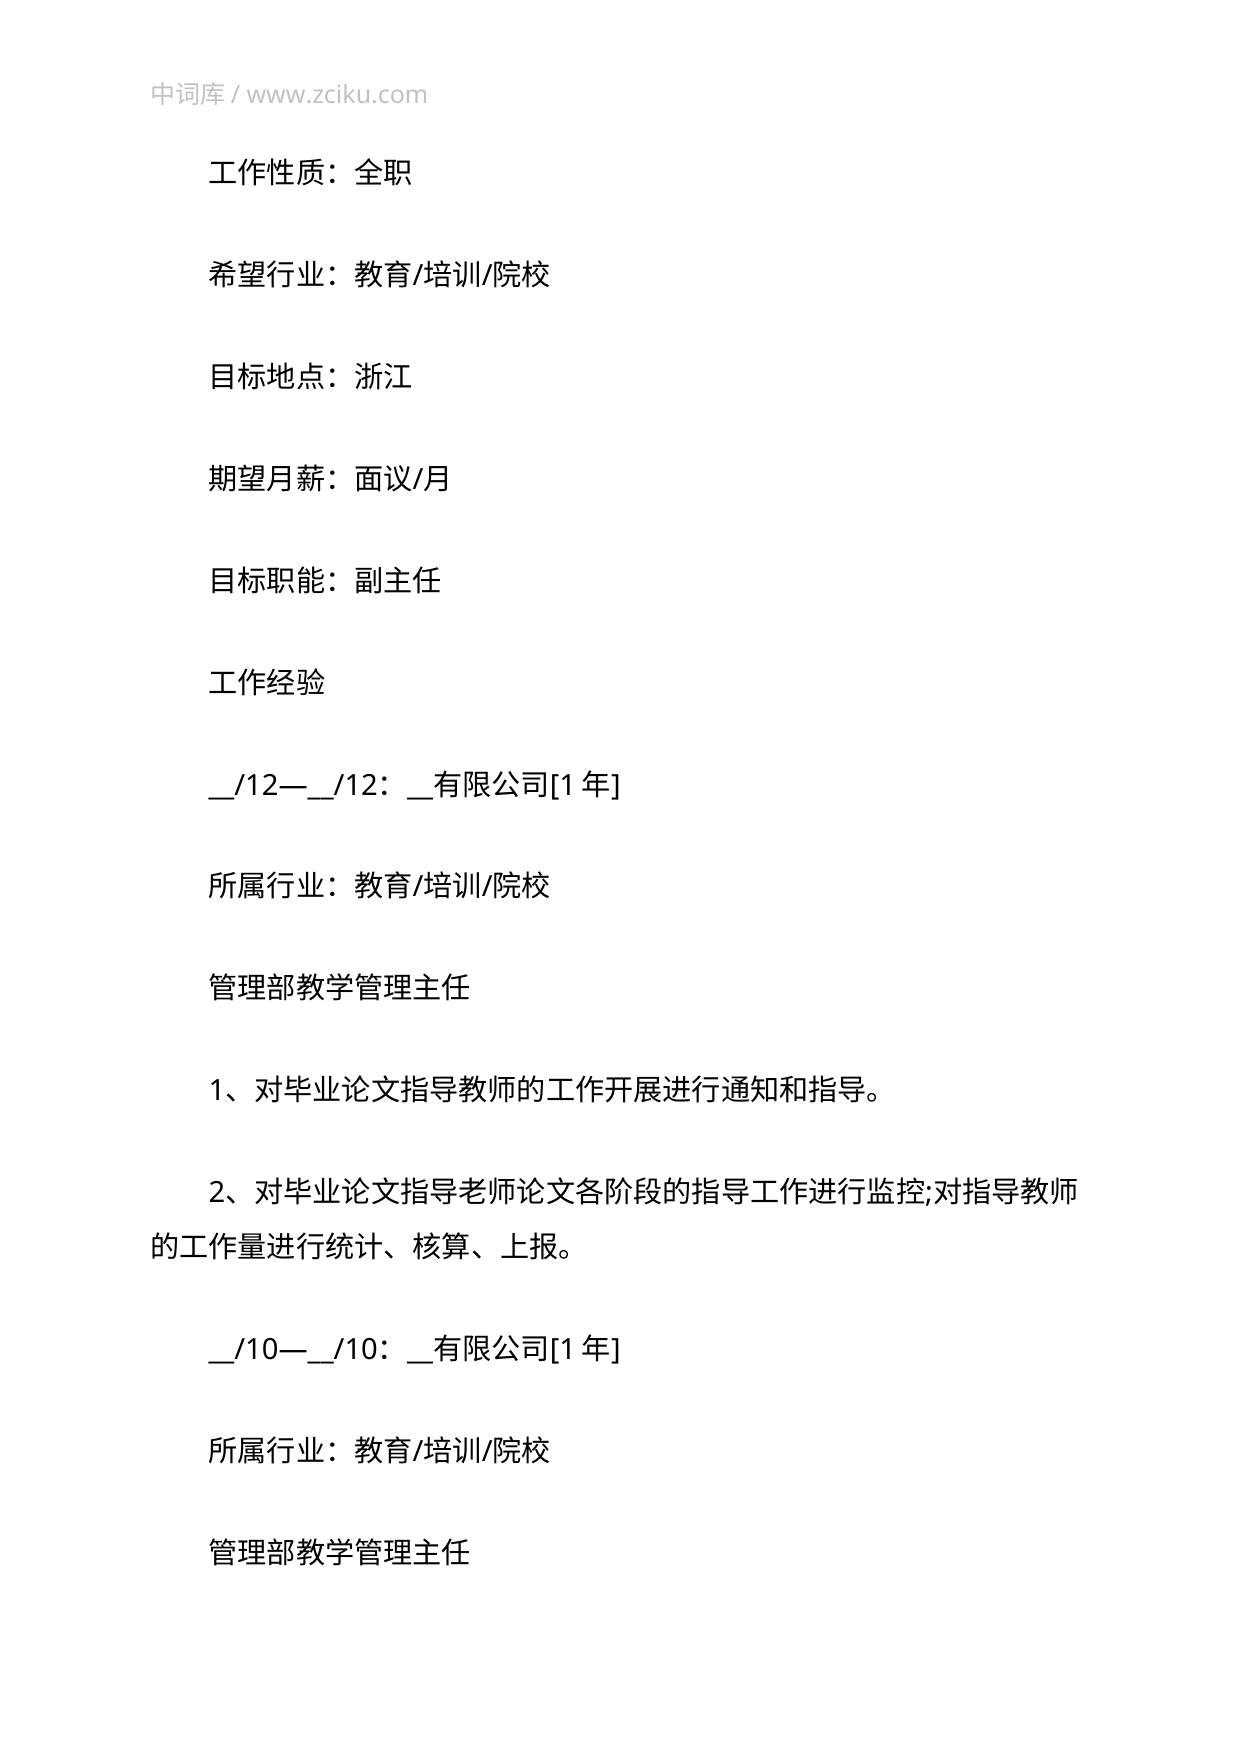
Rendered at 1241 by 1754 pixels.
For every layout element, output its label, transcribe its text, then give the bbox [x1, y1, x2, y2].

text 希望行业：教育/培训/院校 [150, 252, 1090, 294]
text 目标地点：浙江 [150, 354, 1090, 396]
text 工作经验 [150, 659, 1090, 702]
text 2、对毕业论文指导老师论文各阶段的指导工作进行监控;对指导教师的工作量进行统计、核算、上报。 [150, 1169, 1090, 1266]
text 管理部教学管理主任 [150, 965, 1090, 1007]
text 目标职能：副主任 [150, 557, 1090, 600]
text __/12—__/12：__有限公司[1年] [150, 761, 1090, 803]
text 所属行业：教育/培训/院校 [150, 1427, 1090, 1470]
text 1、对毕业论文指导教师的工作开展进行通知和指导。 [150, 1067, 1090, 1109]
text 工作性质：全职 [150, 150, 1090, 192]
text 管理部教学管理主任 [150, 1529, 1090, 1572]
text 所属行业：教育/培训/院校 [150, 863, 1090, 905]
text 期望月薪：面议/月 [150, 456, 1090, 498]
text __/10—__/10：__有限公司[1年] [150, 1326, 1090, 1368]
